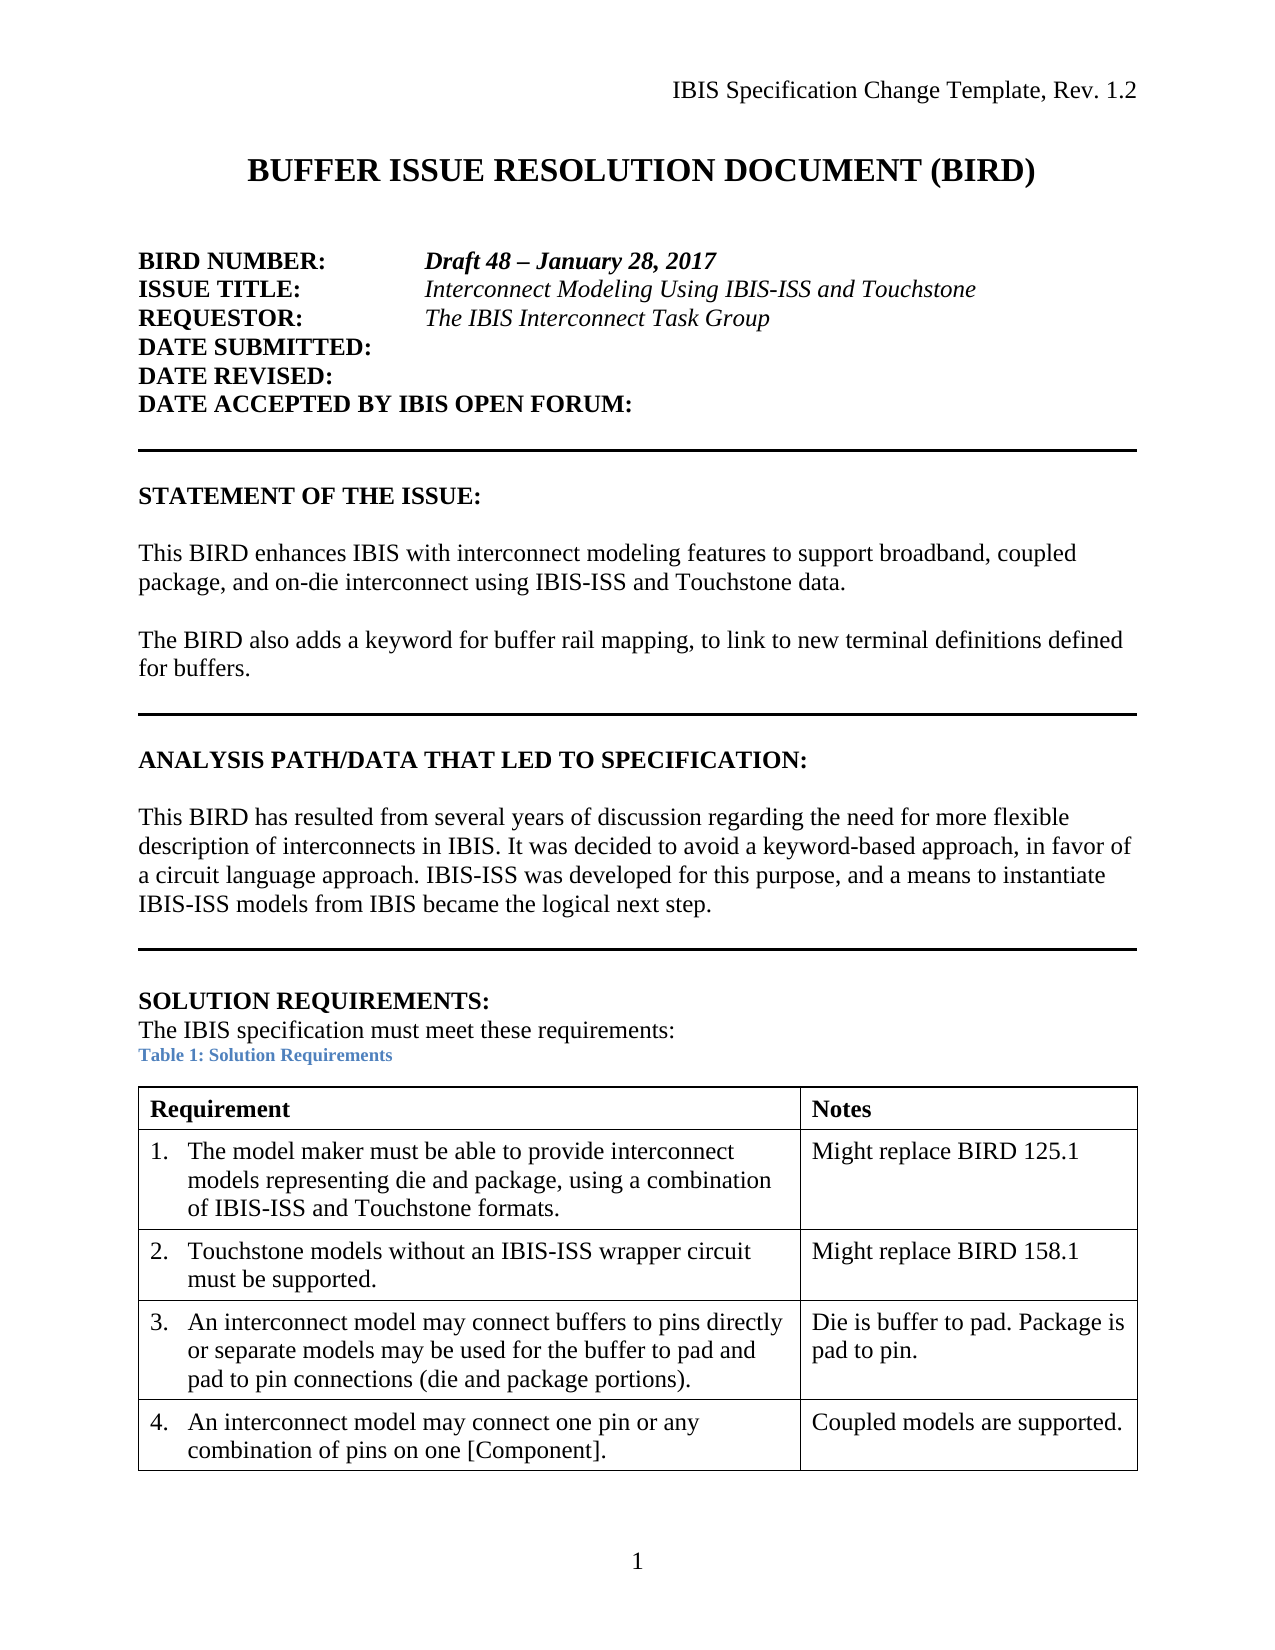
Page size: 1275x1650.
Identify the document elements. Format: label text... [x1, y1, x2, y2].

table_cell Touchstone models without an IBIS-ISS wrapper circuit must be supported. [139, 1230, 800, 1299]
text The BIRD also adds a keyword for buffer rail mapping, to link to new terminal definitions defined for buffers. [138, 625, 1137, 682]
text SOLUTION REQUIREMENTS: [138, 986, 1137, 1015]
text DATE ACCEPTED BY IBIS OPEN FORUM: [138, 389, 1137, 418]
text REQUESTOR: [138, 303, 1137, 332]
table_cell An interconnect model may connect buffers to pins directly or separate models may be used for the buffer to pad and pad to pin connections (die and package portions). [139, 1301, 800, 1399]
table_header Notes [801, 1088, 1137, 1129]
text DATE REVISED: [138, 361, 1137, 389]
text DATE SUBMITTED: [138, 332, 1137, 361]
text STATEMENT OF THE ISSUE: [138, 481, 1137, 510]
text BIRD NUMBER: Draft –January , 2017 [138, 246, 1137, 274]
text This BIRD enhances IBIS with interconnect modeling features to support broadband, coupled package, and on-die interconnect using IBIS-ISS and Touchstone data. [138, 538, 1137, 596]
text This BIRD has resulted from several years of discussion regarding the need for more flexible description of interconnects in IBIS. It was decided to avoid a keyword-based approach, in favor of a circuit language approach. IBIS-ISS was developed for this purpose, and a means to instantiate IBIS-ISS models from IBIS became the logical next step. [138, 802, 1137, 917]
table_cell Die is buffer to pad. Package is pad to pin. [801, 1301, 1137, 1399]
text ANALYSIS PATH/DATA THAT LED TO SPECIFICATION: [138, 745, 1137, 774]
table_cell Coupled models are supported. [801, 1400, 1137, 1470]
text ISSUE TITLE: Interconnect Modeling Using IBIS-ISS and Touchstone [138, 274, 1137, 303]
table_cell An interconnect model may connect one pin or any combination of pins on one [Component]. [139, 1400, 800, 1470]
table_cell Might replace BIRD 125.1 [801, 1130, 1137, 1228]
table_cell The model maker must be able to provide interconnect models representing die and package, using a combination of IBIS-ISS and Touchstone formats. [139, 1130, 800, 1228]
text BUFFER ISSUE RESOLUTION DOCUMENT (BIRD) [138, 150, 1137, 188]
text The IBIS specification must meet these requirements: [138, 1015, 1137, 1044]
text Table 1: Solution Requirements [138, 1044, 1137, 1066]
table_header Requirement [139, 1088, 800, 1129]
table_cell Might replace BIRD 158.1 [801, 1230, 1137, 1299]
